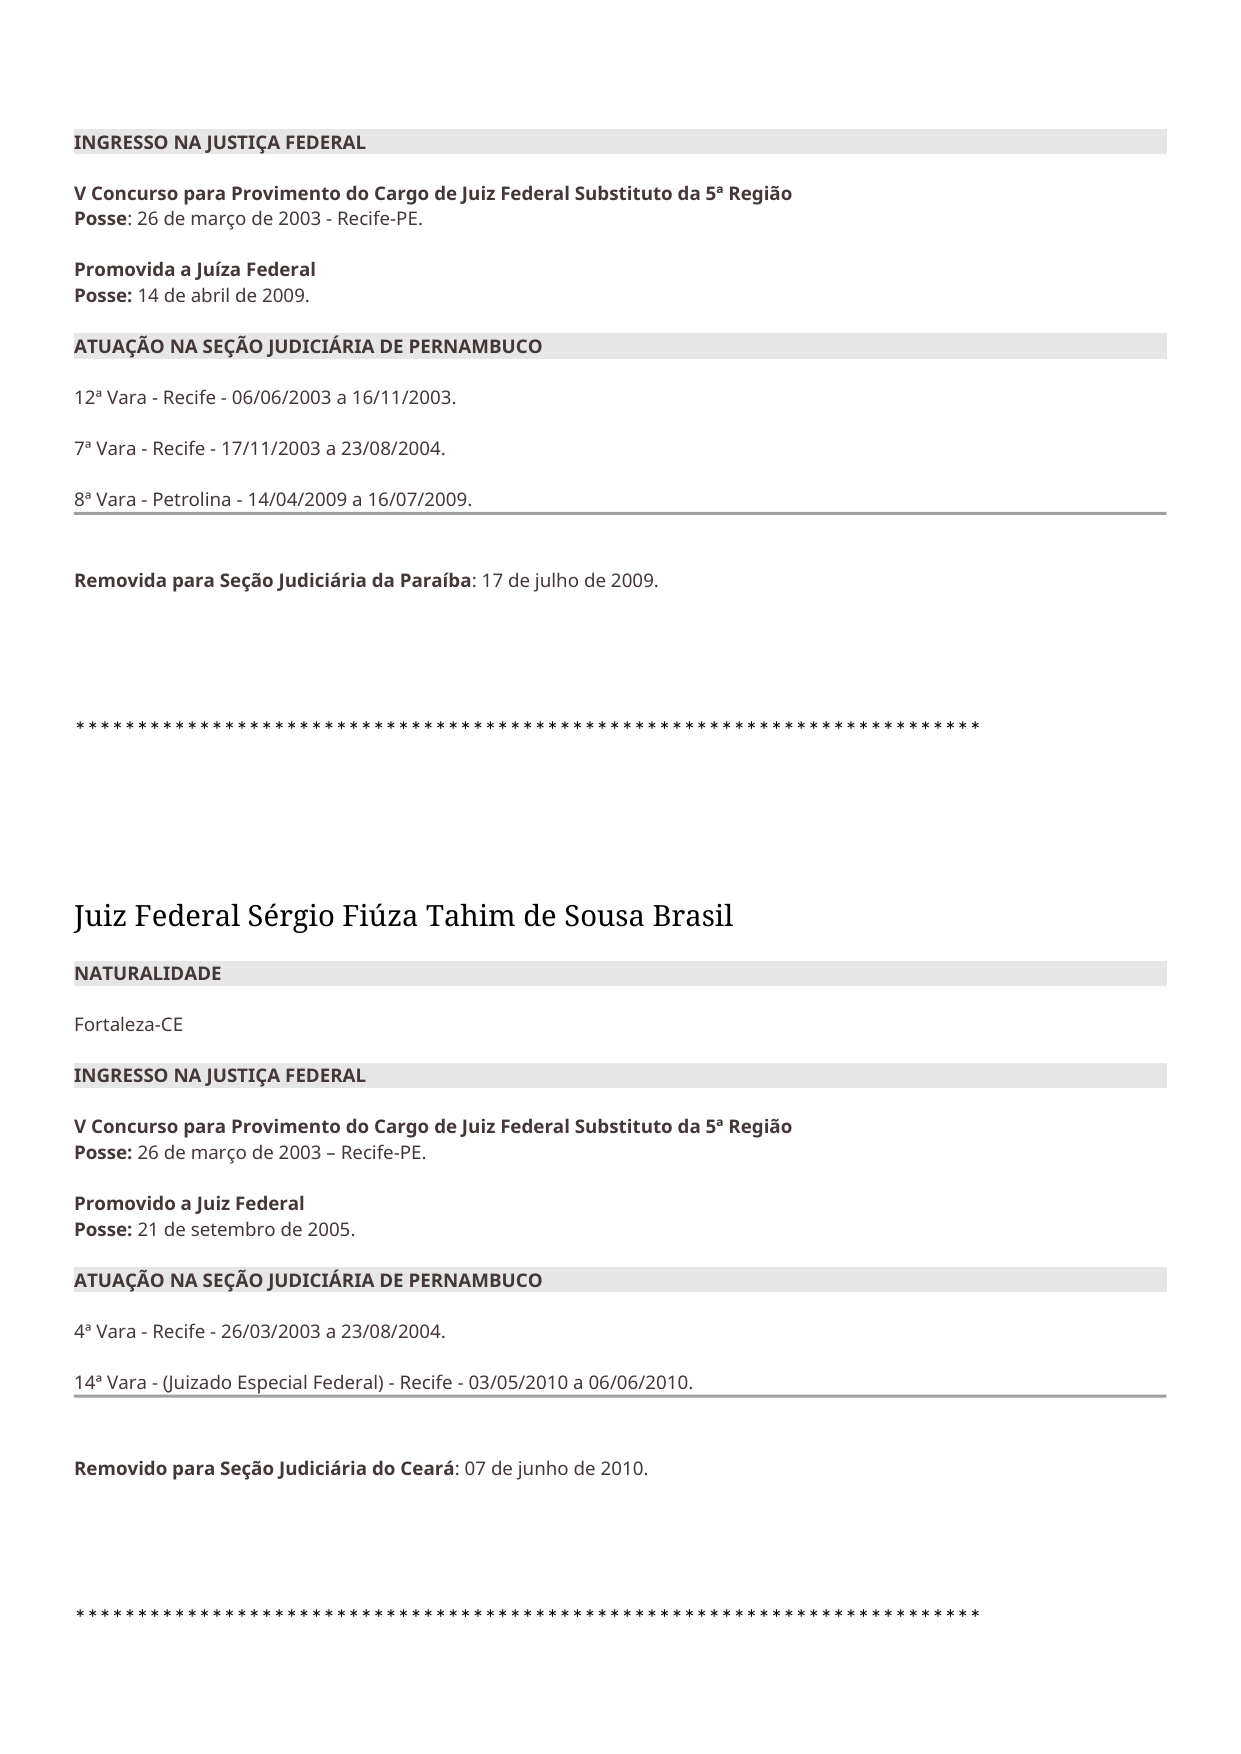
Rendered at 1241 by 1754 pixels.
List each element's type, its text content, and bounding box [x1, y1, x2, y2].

text ATUAÇÃO NA SEÇÃO JUDICIÁRIA DE PERNAMBUCO [74, 1267, 1167, 1292]
text ATUAÇÃO NA SEÇÃO JUDICIÁRIA DE PERNAMBUCO [74, 333, 1167, 359]
text 4ª Vara - Recife - 26/03/2003 a 23/08/2004. 14ª Vara - (Juizado Especial Federal) - Recife - 03/05/2010 a 06/06/2010. [74, 1318, 1167, 1394]
text ************************************************************************* [74, 715, 1167, 746]
text Juiz Federal Sérgio Fiúza Tahim de Sousa Brasil [74, 896, 1167, 935]
text V Concurso para Provimento do Cargo de Juiz Federal Substituto da 5ª Região Posse: 26 de março de 2003 - Recife-PE. Promovida a Juíza Federal Posse: 14 de abril de 2009. [74, 180, 1167, 308]
text INGRESSO NA JUSTIÇA FEDERAL [74, 129, 1167, 154]
text Removido para Seção Judiciária do Ceará: 07 de junho de 2010. [74, 1456, 1167, 1481]
text INGRESSO NA JUSTIÇA FEDERAL [74, 1063, 1167, 1088]
text ************************************************************************* [74, 1603, 1167, 1634]
text NATURALIDADE [74, 961, 1167, 986]
text Removida para Seção Judiciária da Paraíba: 17 de julho de 2009. [74, 542, 1167, 593]
text Fortaleza-CE [74, 986, 1167, 1037]
text 12ª Vara - Recife - 06/06/2003 a 16/11/2003. 7ª Vara - Recife - 17/11/2003 a 23/08/2004. 8ª Vara - Petrolina - 14/04/2009 a 16/07/2009. [74, 384, 1167, 511]
